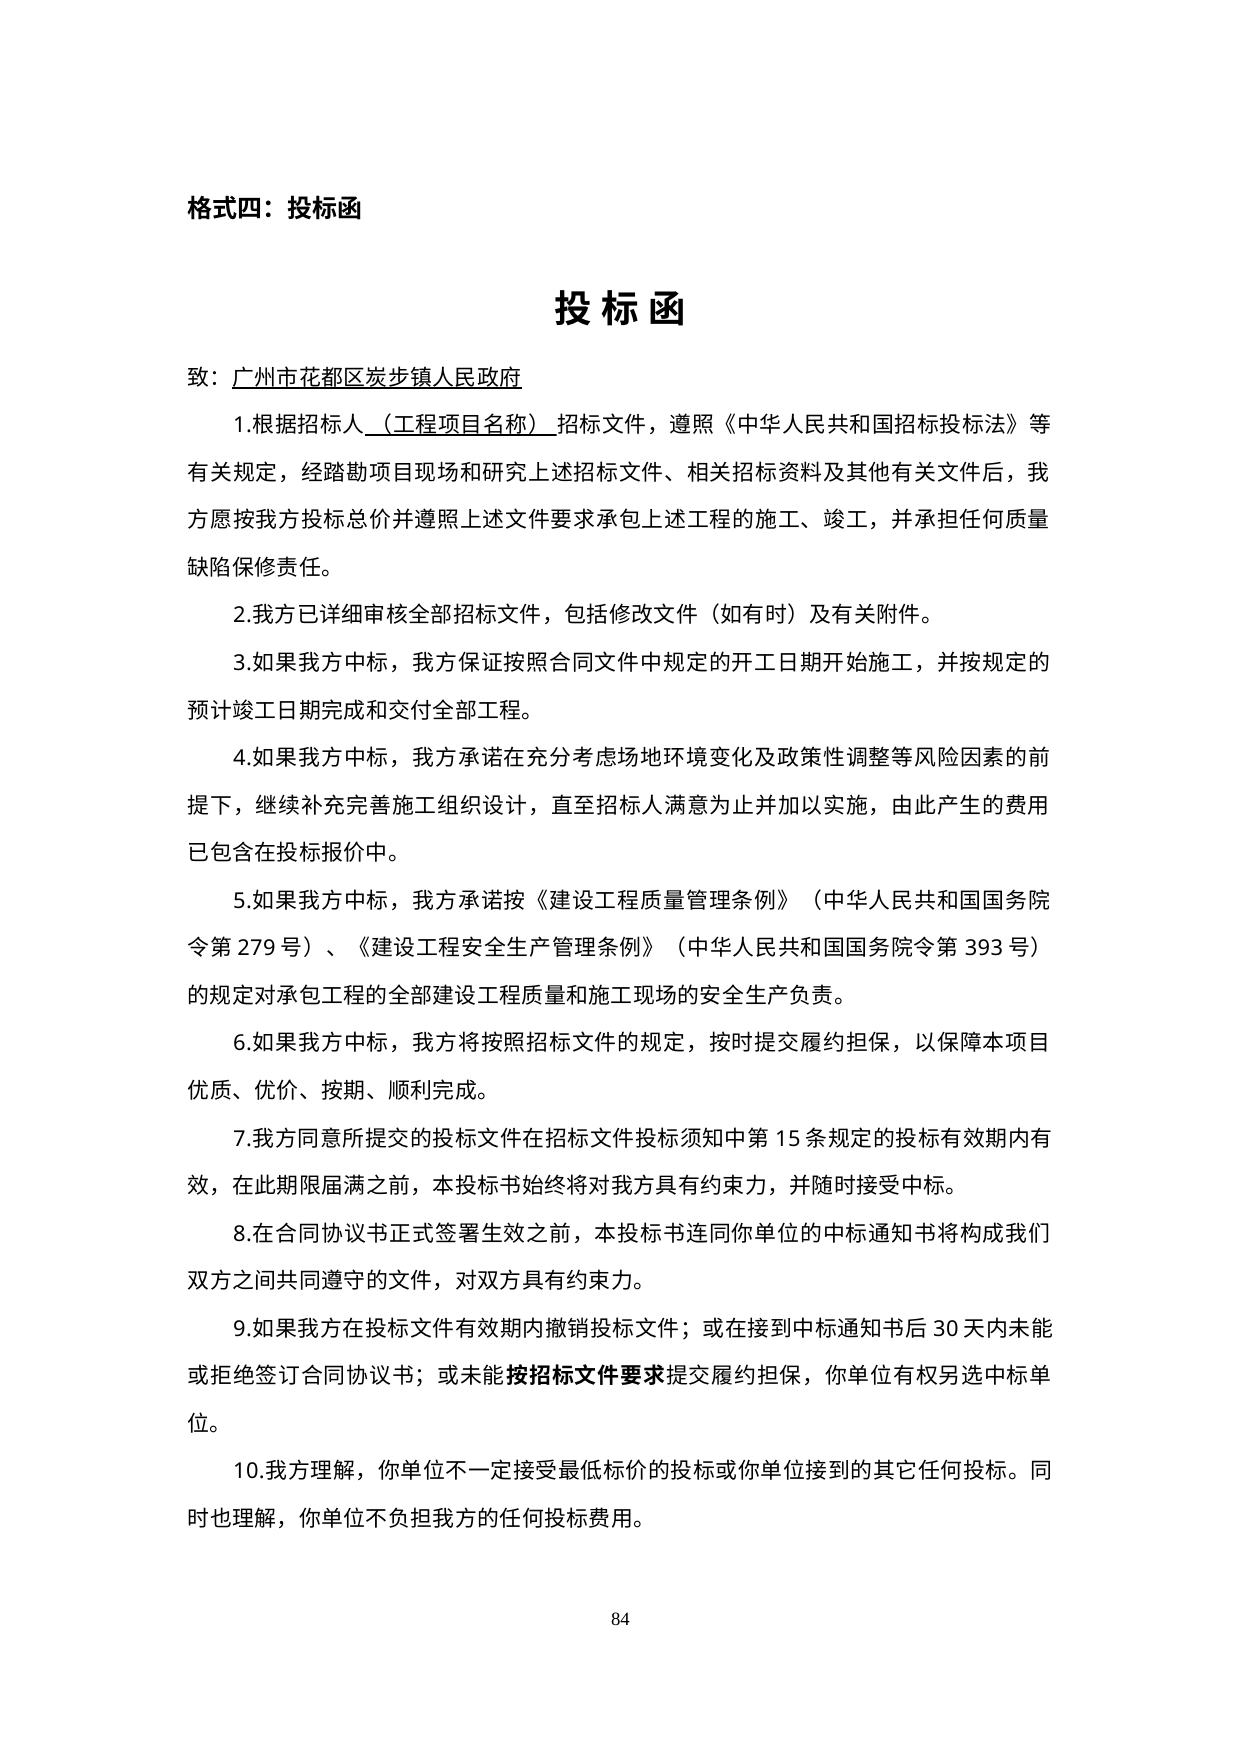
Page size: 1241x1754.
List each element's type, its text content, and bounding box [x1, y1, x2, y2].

subtitle 格式四：投标函 [187, 174, 1053, 239]
text 致：广州市花都区炭步镇人民政府 [187, 360, 1053, 391]
text 3.如果我方中标，我方保证按照合同文件中规定的开工日期开始施工，并按规定的预计竣工日期完成和交付全部工程。 [187, 645, 1053, 724]
text 6.如果我方中标，我方将按照招标文件的规定，按时提交履约担保，以保障本项目优质、优价、按期、顺利完成。 [187, 1025, 1053, 1105]
text 4.如果我方中标，我方承诺在充分考虑场地环境变化及政策性调整等风险因素的前提下，继续补充完善施工组织设计，直至招标人满意为止并加以实施，由此产生的费用已包含在投标报价中。 [187, 740, 1053, 867]
text 1.根据招标人 （工程项目名称） 招标文件，遵照《中华人民共和国招标投标法》等有关规定，经踏勘项目现场和研究上述招标文件、相关招标资料及其他有关文件后，我方愿按我方投标总价并遵照上述文件要求承包上述工程的施工、竣工，并承担任何质量缺陷保修责任。 [187, 407, 1053, 582]
text 2.我方已详细审核全部招标文件，包括修改文件（如有时）及有关附件。 [187, 597, 1053, 629]
text 8.在合同协议书正式签署生效之前，本投标书连同你单位的中标通知书将构成我们双方之间共同遵守的文件，对双方具有约束力。 [187, 1216, 1053, 1295]
text 9.如果我方在投标文件有效期内撤销投标文件；或在接到中标通知书后30天内未能或拒绝签订合同协议书；或未能按招标文件要求提交履约担保，你单位有权另选中标单位。 [187, 1311, 1053, 1437]
text 5.如果我方中标，我方承诺按《建设工程质量管理条例》（中华人民共和国国务院令第279号）、《建设工程安全生产管理条例》（中华人民共和国国务院令第393号）的规定对承包工程的全部建设工程质量和施工现场的安全生产负责。 [187, 883, 1053, 1009]
text 7.我方同意所提交的投标文件在招标文件投标须知中第15条规定的投标有效期内有效，在此期限届满之前，本投标书始终将对我方具有约束力，并随时接受中标。 [187, 1121, 1053, 1200]
text 10.我方理解，你单位不一定接受最低标价的投标或你单位接到的其它任何投标。同时也理解，你单位不负担我方的任何投标费用。 [187, 1453, 1053, 1533]
text 投 标 函 [187, 278, 1053, 333]
